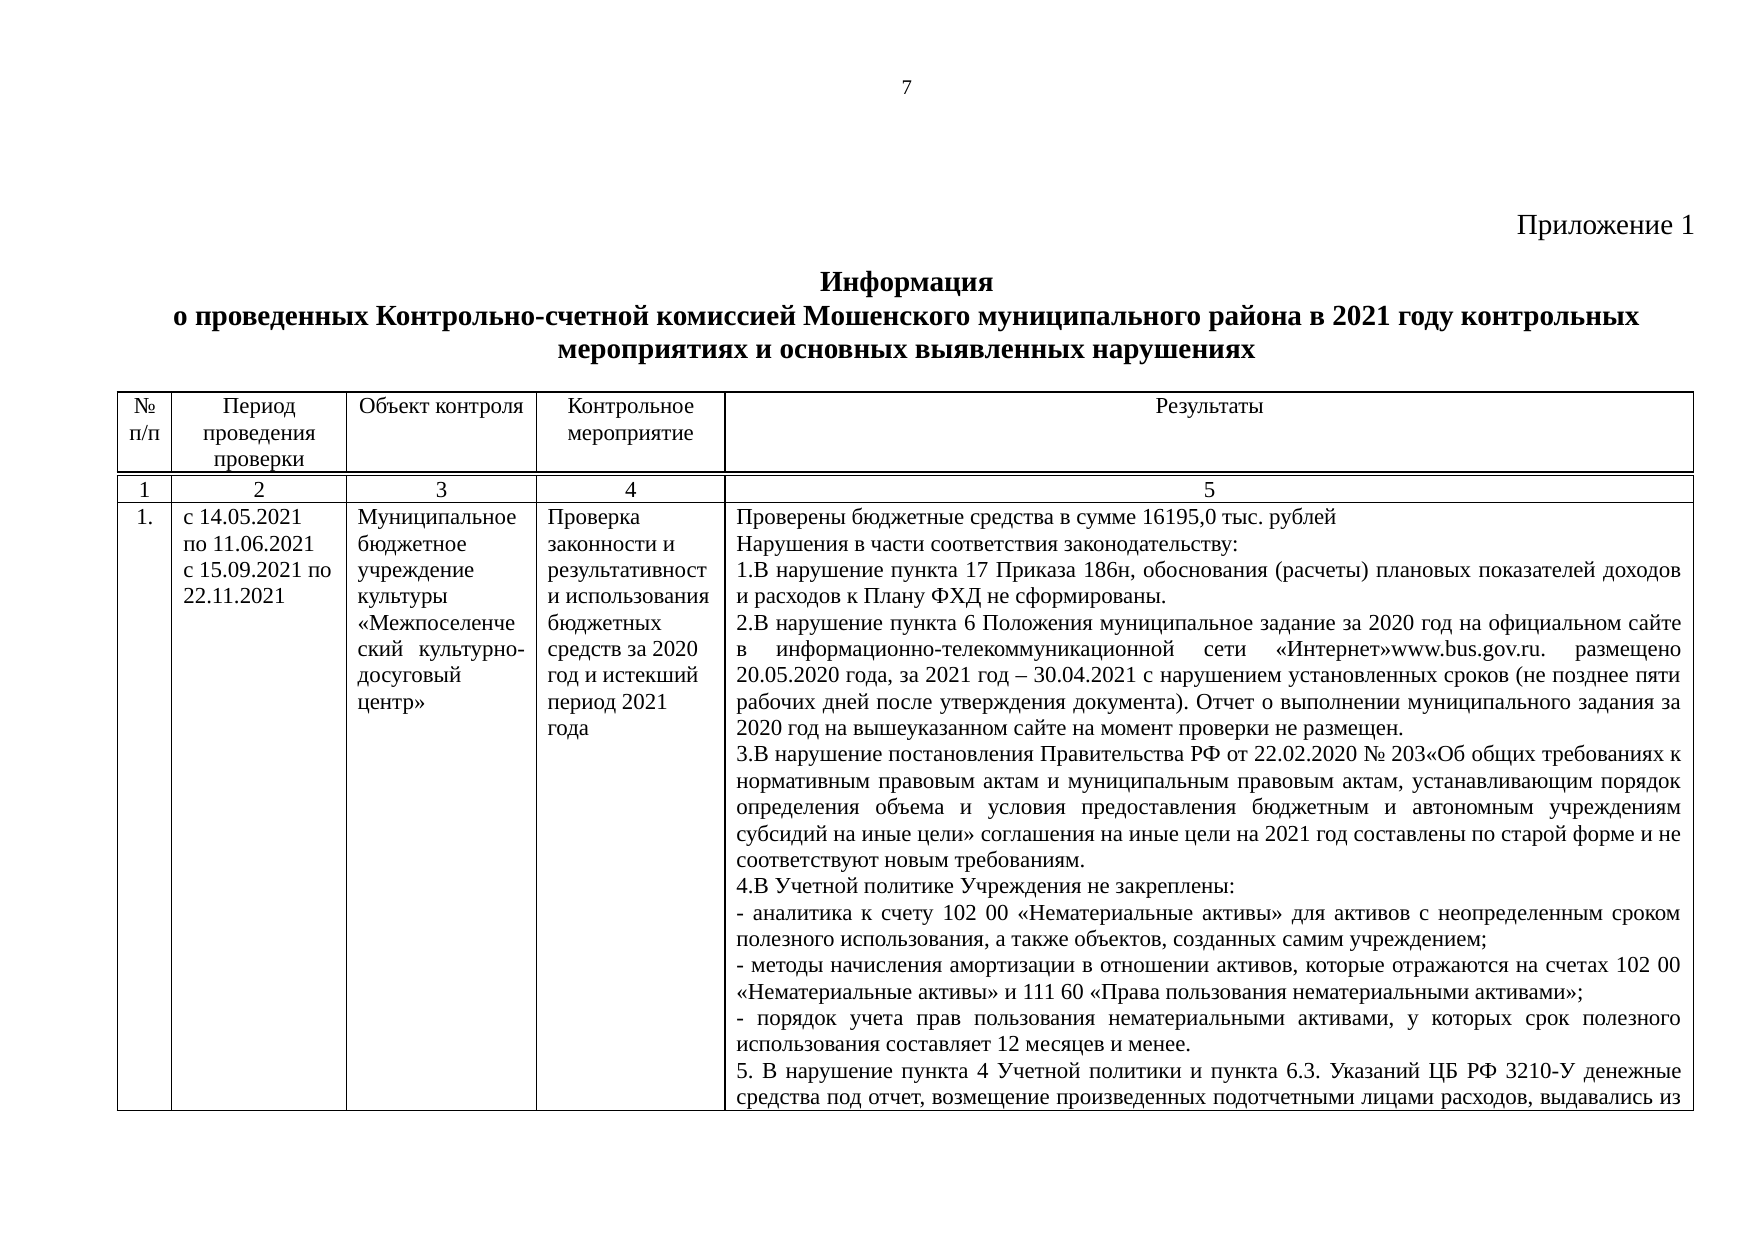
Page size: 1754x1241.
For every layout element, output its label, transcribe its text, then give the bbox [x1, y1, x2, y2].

table_header Период проведения проверки [172, 393, 346, 471]
text о проведенных Контрольно-счетной комиссией Мошенского муниципального района в 2021 году контрольных мероприятиях и основных выявленных нарушениях [118, 298, 1695, 365]
table_header 1 [118, 476, 171, 502]
table_header Результаты [726, 393, 1693, 471]
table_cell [347, 503, 536, 1109]
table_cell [537, 503, 724, 1109]
table_header № п/п [118, 393, 171, 471]
table_header Контрольное мероприятие [537, 393, 724, 471]
table_cell 1. [118, 503, 171, 1109]
table_header 2 [172, 476, 346, 502]
table_header 5 [726, 476, 1693, 502]
table_header 4 [537, 476, 724, 502]
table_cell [172, 503, 346, 1109]
table_header 3 [347, 476, 536, 502]
text Информация [118, 264, 1695, 298]
table_header Объект контроля [347, 393, 536, 471]
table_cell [726, 503, 1693, 1109]
text Приложение 1 [118, 207, 1695, 240]
